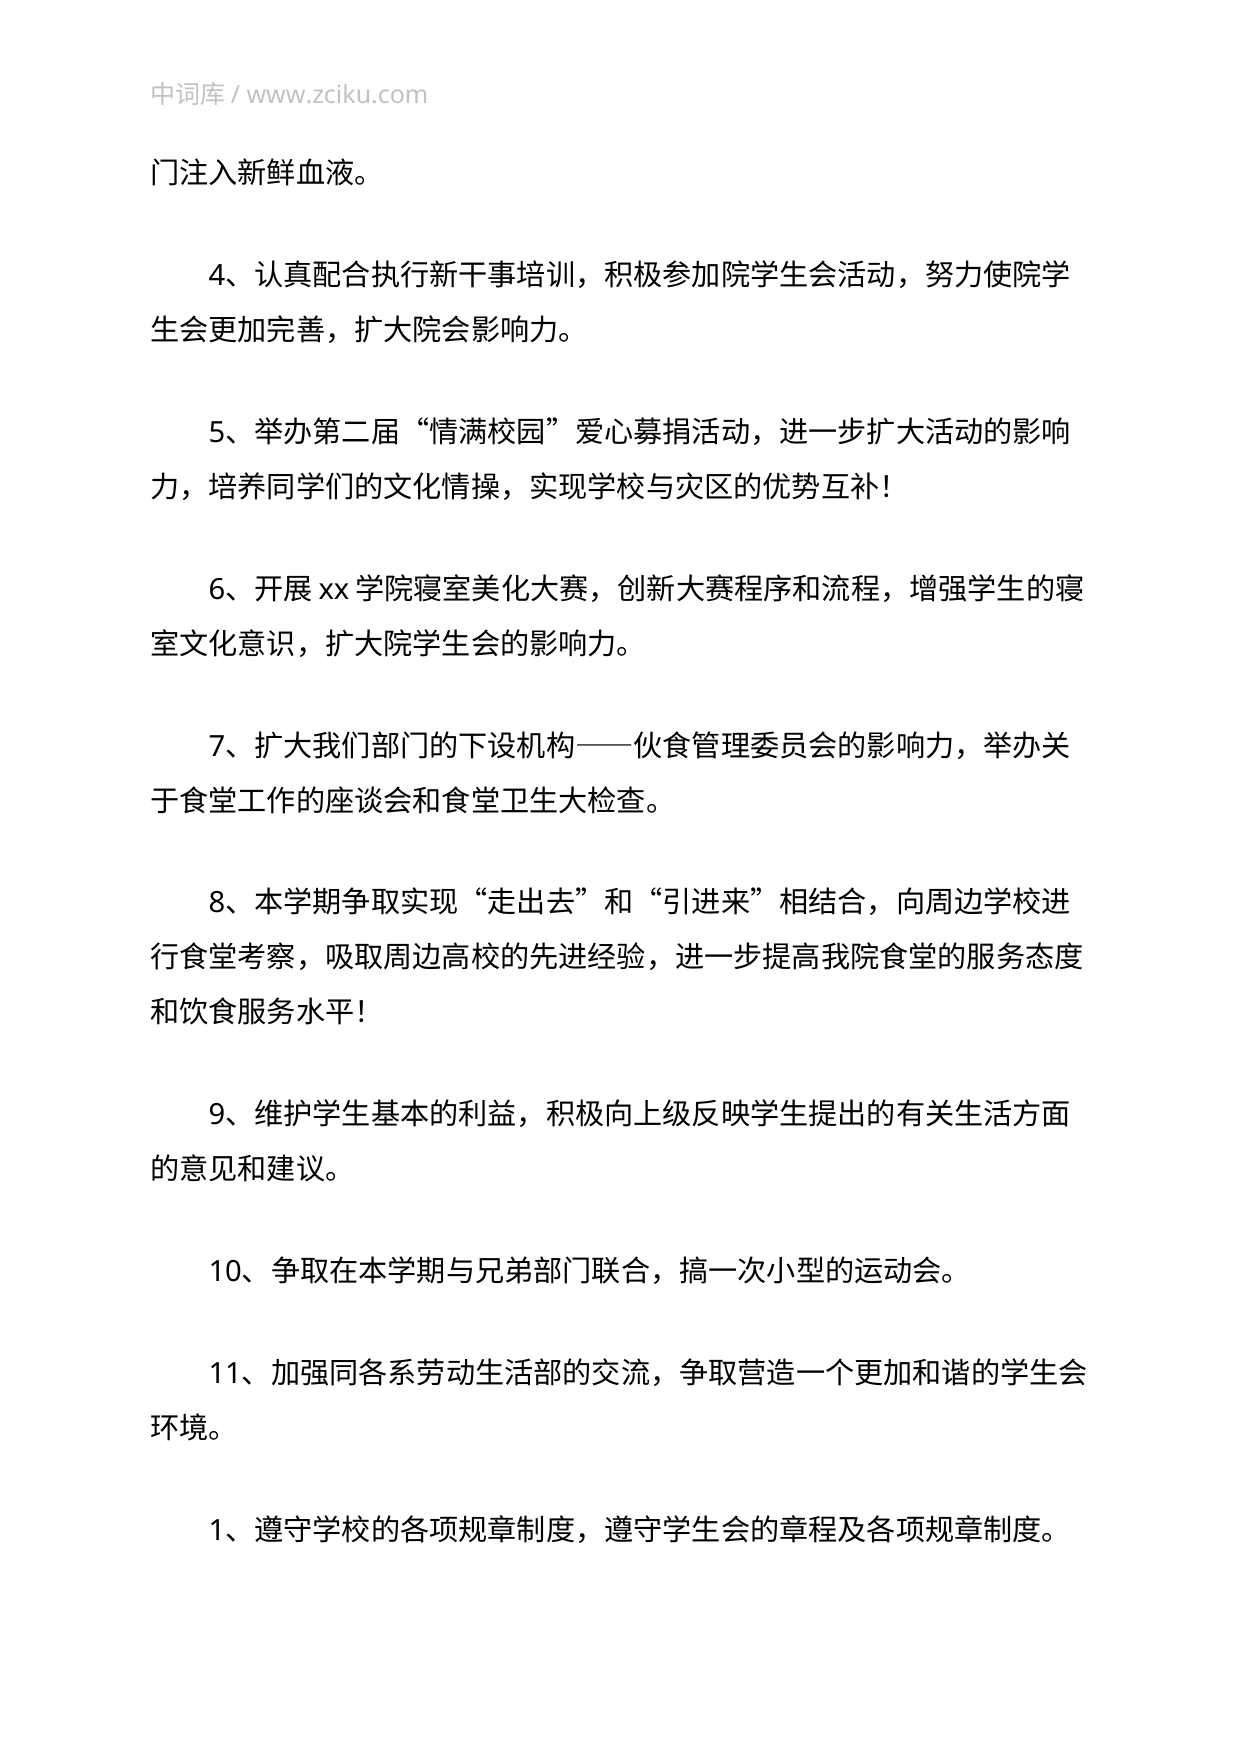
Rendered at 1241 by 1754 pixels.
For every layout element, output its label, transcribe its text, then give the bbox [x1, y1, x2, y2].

text 6、开展xx学院寝室美化大赛，创新大赛程序和流程，增强学生的寝室文化意识，扩大院学生会的影响力。 [150, 565, 1090, 663]
text 8、本学期争取实现“走出去”和“引进来”相结合，向周边学校进行食堂考察，吸取周边高校的先进经验，进一步提高我院食堂的服务态度和饮食服务水平！ [150, 879, 1090, 1031]
text 5、举办第二届“情满校园”爱心募捐活动，进一步扩大活动的影响力，培养同学们的文化情操，实现学校与灾区的优势互补！ [150, 408, 1090, 506]
text 1、遵守学校的各项规章制度，遵守学生会的章程及各项规章制度。 [150, 1506, 1090, 1548]
text 9、维护学生基本的利益，积极向上级反映学生提出的有关生活方面的意见和建议。 [150, 1091, 1090, 1188]
text 11、加强同各系劳动生活部的交流，争取营造一个更加和谐的学生会环境。 [150, 1349, 1090, 1447]
text 7、扩大我们部门的下设机构——伙食管理委员会的影响力，举办关于食堂工作的座谈会和食堂卫生大检查。 [150, 722, 1090, 819]
text 4、认真配合执行新干事培训，积极参加院学生会活动，努力使院学生会更加完善，扩大院会影响力。 [150, 252, 1090, 349]
text 10、争取在本学期与兄弟部门联合，搞一次小型的运动会。 [150, 1247, 1090, 1290]
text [150, 150, 1090, 192]
